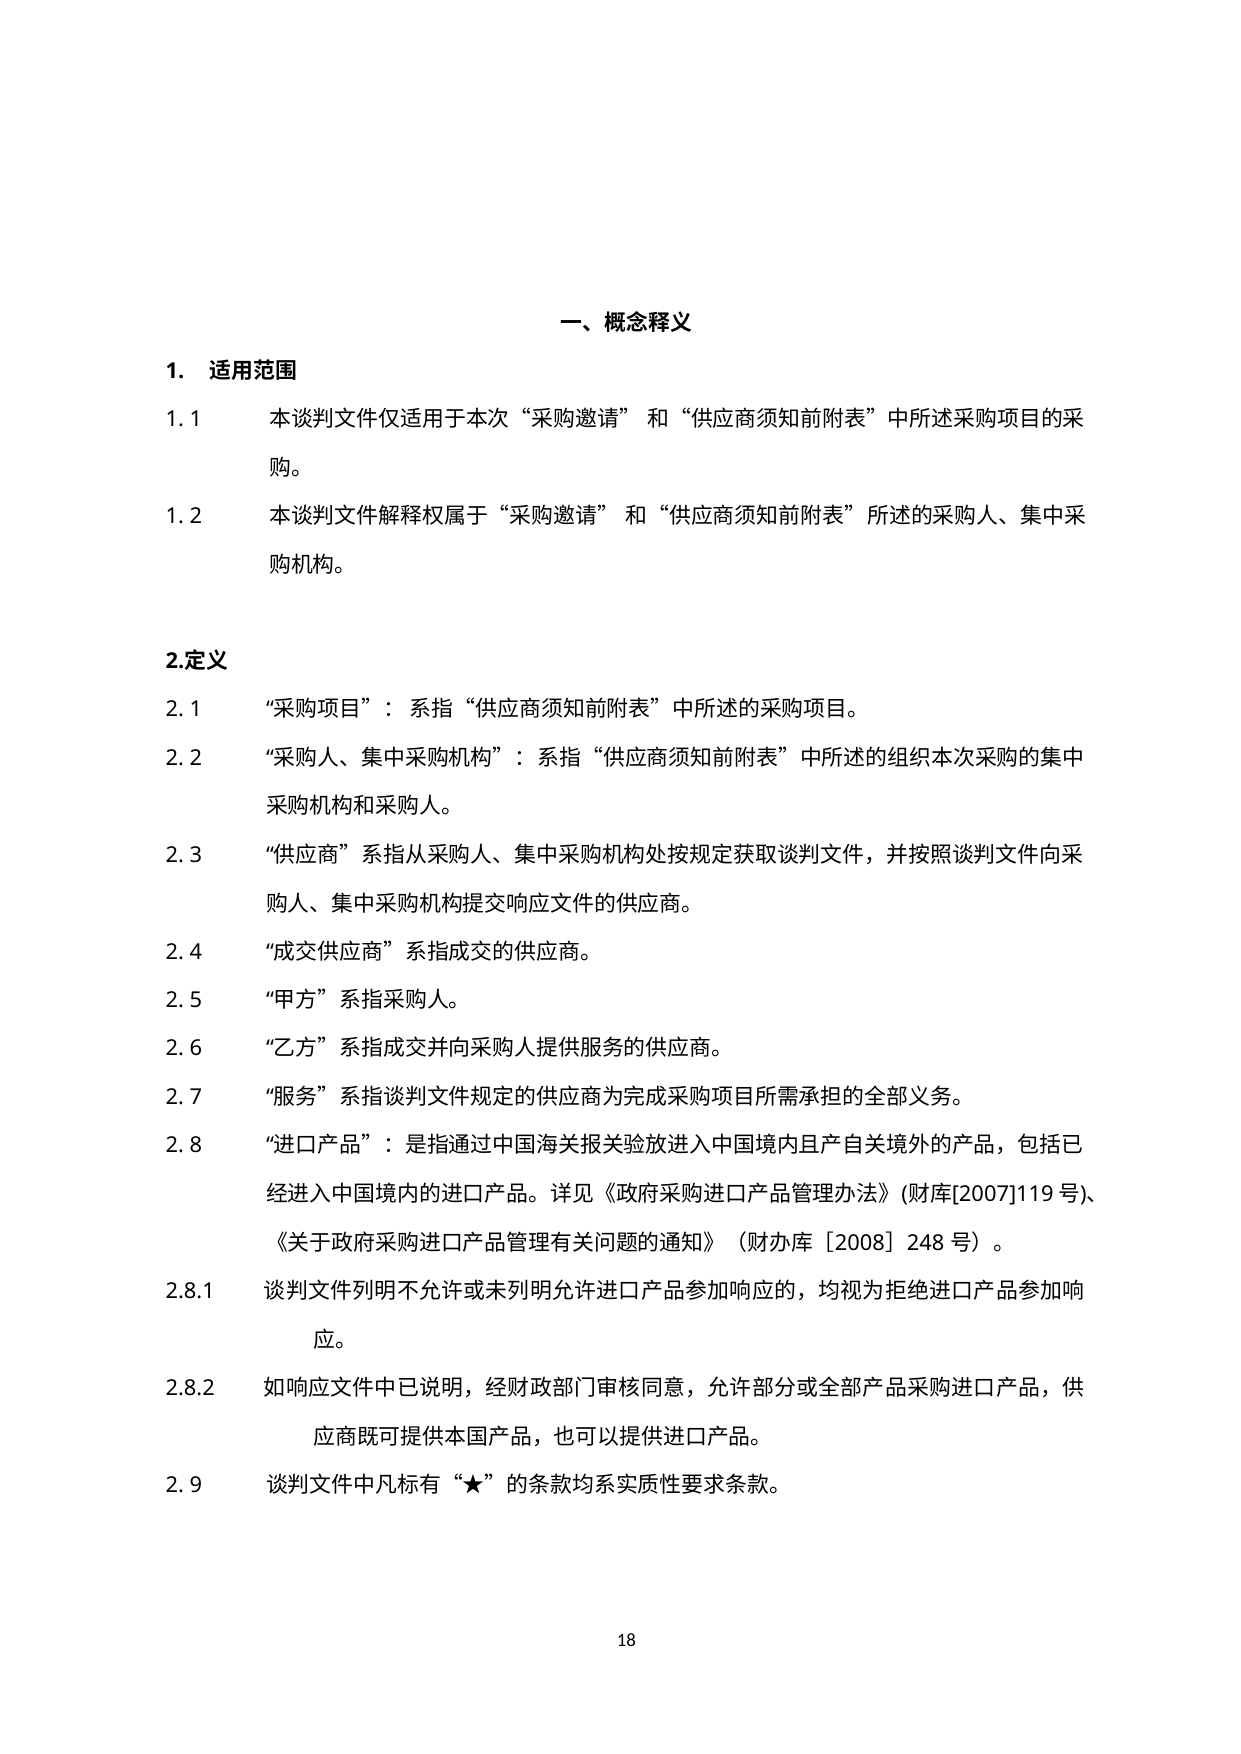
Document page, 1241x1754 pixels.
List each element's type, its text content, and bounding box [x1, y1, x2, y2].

text 2.8.1 谈判文件列明不允许或未列明允许进口产品参加响应的，均视为拒绝进口产品参加响应。 [165, 1273, 1087, 1354]
text 一、概念释义 [165, 304, 1087, 337]
list 2.定义 [121, 643, 1087, 675]
list “采购人、集中采购机构”：系指“供应商须知前附表”中所述的组织本次采购的集中采购机构和采购人。 [165, 739, 1087, 821]
list 谈判文件中凡标有“★”的条款均系实质性要求条款。 [165, 1467, 1087, 1499]
list “进口产品”：是指通过中国海关报关验放进入中国境内且产自关境外的产品，包括已经进入中国境内的进口产品。详见《政府采购进口产品管理办法》(财库[2007]119号)、《关于政府采购进口产品管理有关问题的通知》（财办库［2008］248 号）。 [165, 1127, 1087, 1257]
list 本谈判文件仅适用于本次“采购邀请” 和“供应商须知前附表”中所述采购项目的采购。 [165, 401, 1087, 482]
list “甲方”系指采购人。 [165, 982, 1087, 1014]
list 本谈判文件解释权属于“采购邀请” 和“供应商须知前附表”所述的采购人、集中采购机构。 [165, 498, 1087, 579]
list “成交供应商”系指成交的供应商。 [165, 933, 1087, 966]
list “采购项目”： 系指“供应商须知前附表”中所述的采购项目。 [165, 691, 1087, 723]
list “供应商”系指从采购人、集中采购机构处按规定获取谈判文件，并按照谈判文件向采购人、集中采购机构提交响应文件的供应商。 [165, 836, 1087, 918]
list 适用范围 [165, 353, 1087, 385]
text 2.8.2 如响应文件中已说明，经财政部门审核同意，允许部分或全部产品采购进口产品，供应商既可提供本国产品，也可以提供进口产品。 [165, 1370, 1087, 1451]
list “乙方”系指成交并向采购人提供服务的供应商。 [165, 1030, 1087, 1063]
list “服务”系指谈判文件规定的供应商为完成采购项目所需承担的全部义务。 [165, 1078, 1087, 1111]
